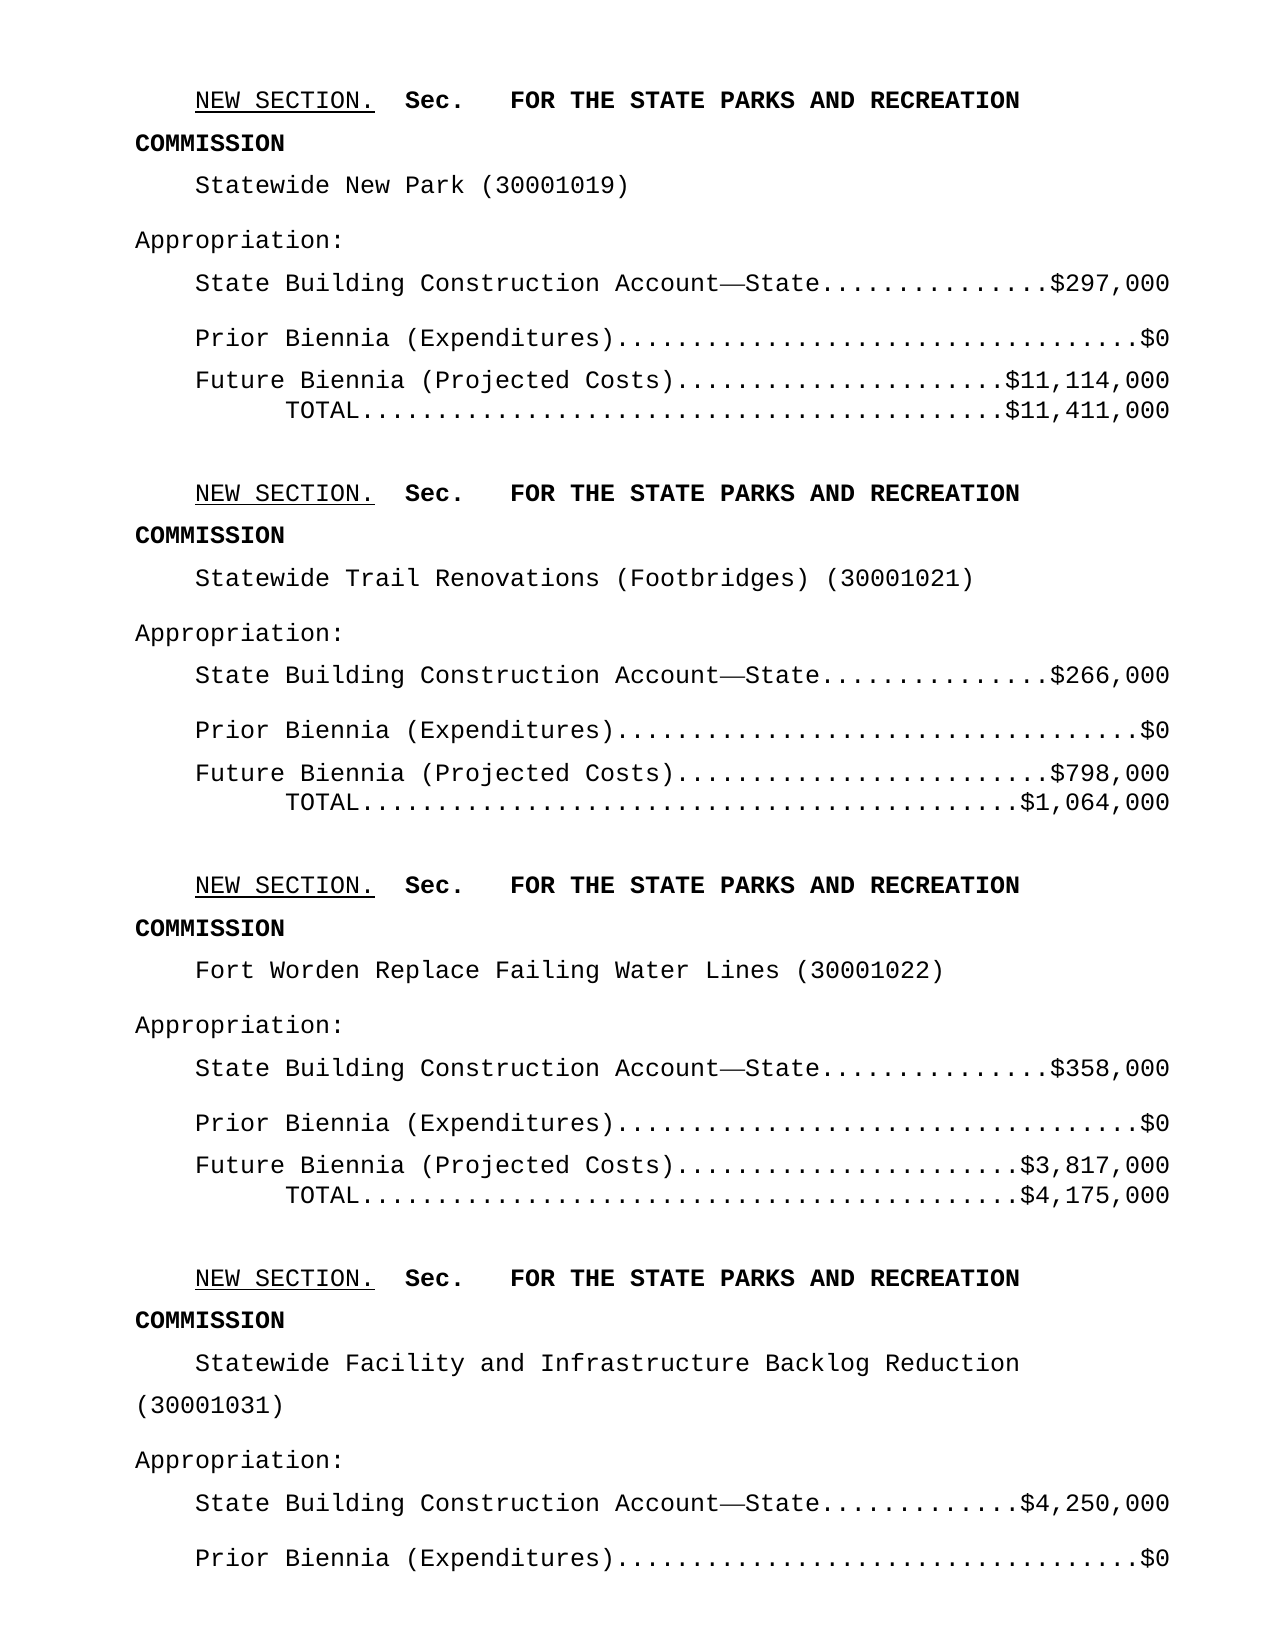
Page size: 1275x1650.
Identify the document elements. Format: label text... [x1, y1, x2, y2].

text Prior Biennia (Expenditures) $0 [135, 1097, 1170, 1140]
text Future Biennia (Projected Costs) $11,114,000 [135, 355, 1170, 397]
text Statewide Trail Renovations (Footbridges) (30001021) [135, 552, 1170, 595]
text TOTAL $11,411,000 [135, 397, 1170, 426]
text State Building Construction Account—State $358,000 [135, 1042, 1170, 1085]
text Fort Worden Replace Failing Water Lines (30001022) [135, 945, 1170, 987]
text State Building Construction Account—State $297,000 [135, 257, 1170, 300]
text Future Biennia (Projected Costs) $798,000 [135, 747, 1170, 790]
text TOTAL $4,175,000 [135, 1182, 1170, 1211]
text Appropriation: [135, 215, 1170, 257]
text NEW SECTION. Sec. FOR THE STATE PARKS AND RECREATION COMMISSION [135, 75, 1170, 160]
text Statewide New Park (30001019) [135, 160, 1170, 202]
text State Building Construction Account—State $4,250,000 [135, 1477, 1170, 1520]
text Prior Biennia (Expenditures) $0 [135, 312, 1170, 355]
text TOTAL $1,064,000 [135, 790, 1170, 818]
text Appropriation: [135, 1000, 1170, 1042]
text Prior Biennia (Expenditures) $0 [135, 1532, 1170, 1575]
text Appropriation: [135, 1435, 1170, 1477]
text Prior Biennia (Expenditures) $0 [135, 705, 1170, 747]
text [135, 1252, 1170, 1337]
text Appropriation: [135, 607, 1170, 650]
text NEW SECTION. Sec. FOR THE STATE PARKS AND RECREATION COMMISSION [135, 467, 1170, 552]
text NEW SECTION. Sec. FOR THE STATE PARKS AND RECREATION COMMISSION [135, 860, 1170, 945]
text Future Biennia (Projected Costs) $3,817,000 [135, 1140, 1170, 1182]
text State Building Construction Account—State $266,000 [135, 650, 1170, 692]
text Statewide Facility and Infrastructure Backlog Reduction (30001031) [135, 1337, 1170, 1422]
